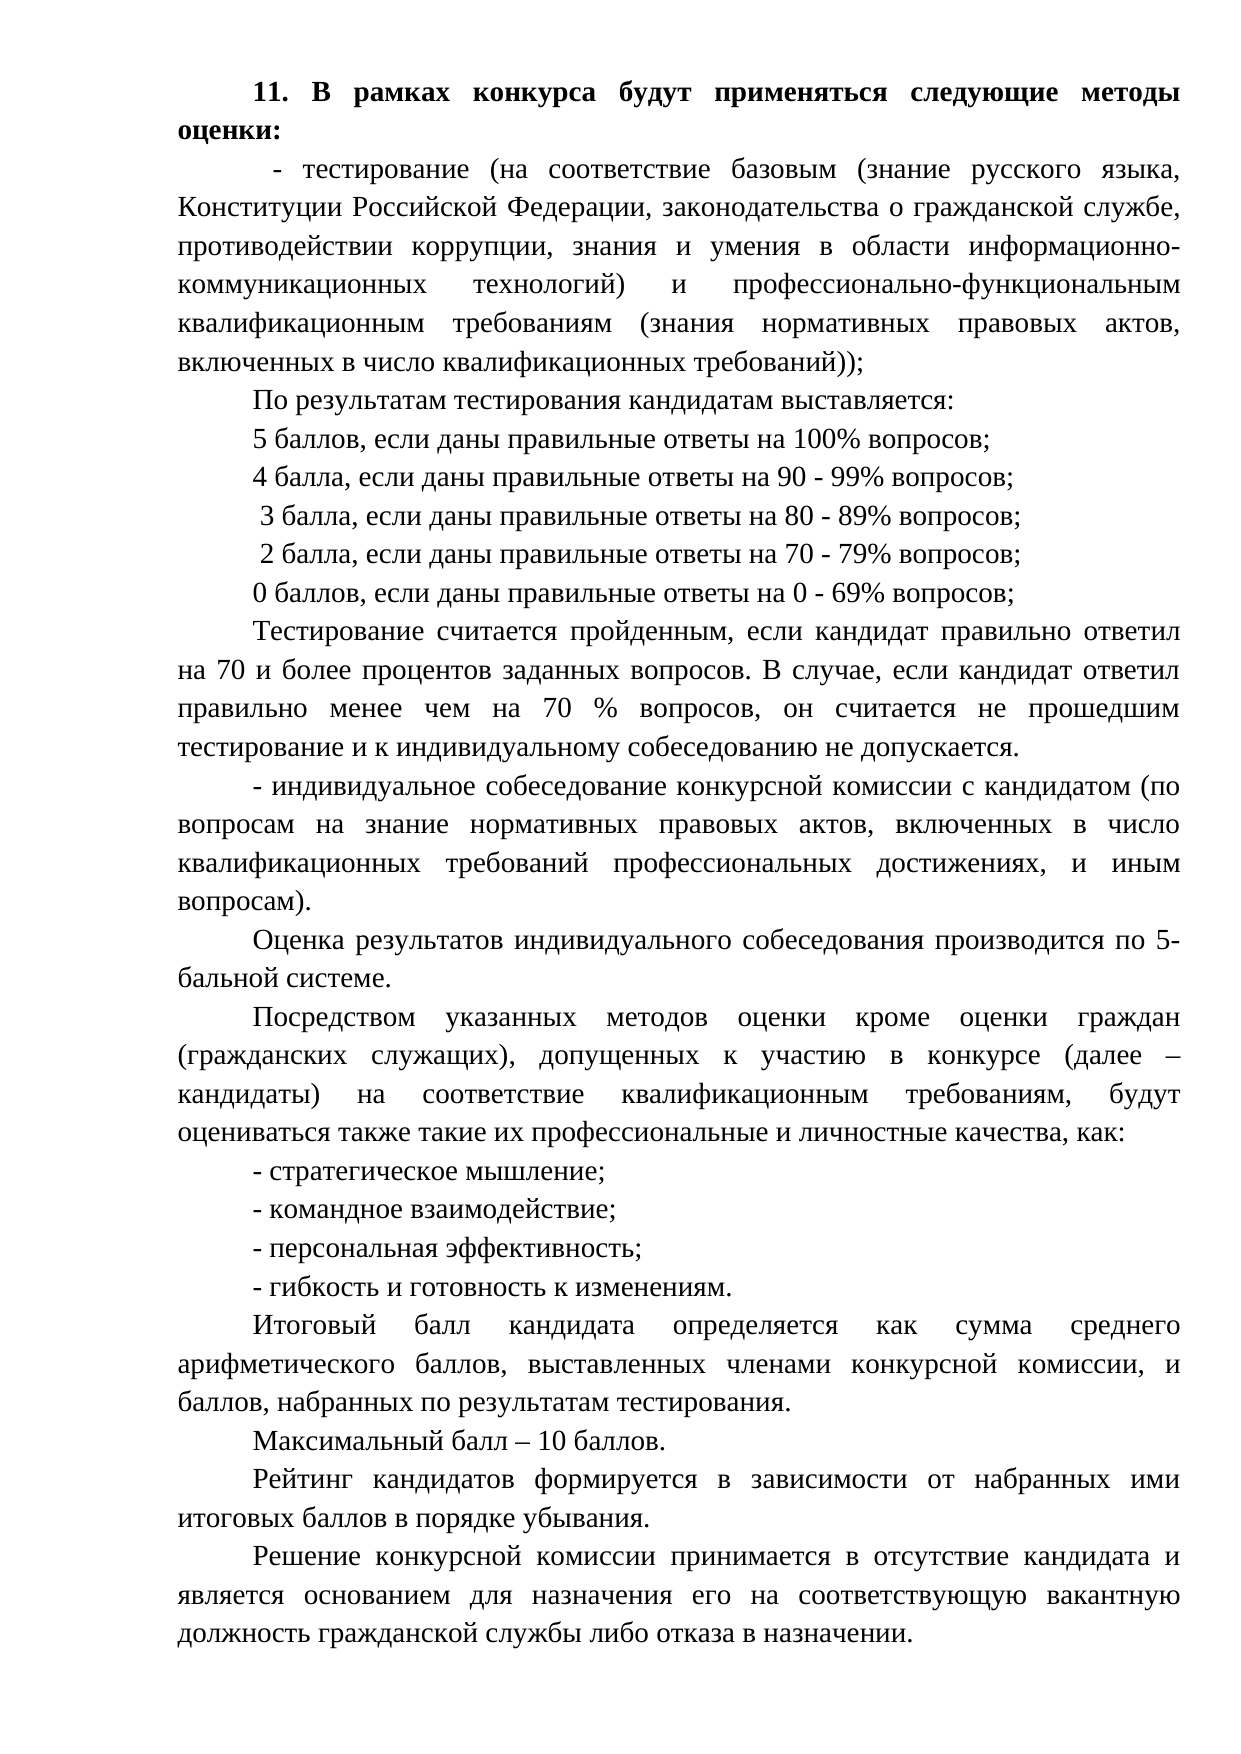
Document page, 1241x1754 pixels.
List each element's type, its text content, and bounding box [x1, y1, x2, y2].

text 3 балла, если даны правильные ответы на 80 - 89% вопросов; [177, 498, 1181, 531]
text Тестирование считается пройденным, если кандидат правильно ответил на 70 и более процентов заданных вопросов. В случае, если кандидат ответил правильно менее чем на 70 % вопросов, он считается не прошедшим тестирование и к индивидуальному собеседованию не допускается. [177, 613, 1181, 763]
text 2 балла, если даны правильные ответы на 70 - 79% вопросов; [177, 536, 1181, 570]
text Оценка результатов индивидуального собеседования производится по 5-бальной системе. [177, 922, 1181, 994]
text По результатам тестирования кандидатам выставляется: [177, 382, 1181, 416]
text - персональная эффективность; [177, 1230, 1181, 1264]
text 5 баллов, если даны правильные ответы на 100% вопросов; [177, 421, 1181, 454]
text Максимальный балл – 10 баллов. [177, 1423, 1181, 1456]
text Решение конкурсной комиссии принимается в отсутствие кандидата и является основанием для назначения его на соответствующую вакантную должность гражданской службы либо отказа в назначении. [177, 1538, 1181, 1649]
text - тестирование (на соответствие базовым (знание русского языка, Конституции Российской Федерации, законодательства о гражданской службе, противодействии коррупции, знания и умения в области информационно-коммуникационных технологий) и профессионально-функциональным квалификационным требованиям (знания нормативных правовых актов, включенных в число квалификационных требований)); [177, 151, 1181, 377]
text 0 баллов, если даны правильные ответы на 0 - 69% вопросов; [177, 575, 1181, 608]
text 4 балла, если даны правильные ответы на 90 - 99% вопросов; [177, 459, 1181, 493]
text - стратегическое мышление; [177, 1153, 1181, 1187]
text Рейтинг кандидатов формируется в зависимости от набранных ими итоговых баллов в порядке убывания. [177, 1461, 1181, 1533]
text - гибкость и готовность к изменениям. [177, 1269, 1181, 1302]
text - индивидуальное собеседование конкурсной комиссии с кандидатом (по вопросам на знание нормативных правовых актов, включенных в число квалификационных требований профессиональных достижениях, и иным вопросам). [177, 768, 1181, 917]
text Итоговый балл кандидата определяется как сумма среднего арифметического баллов, выставленных членами конкурсной комиссии, и баллов, набранных по результатам тестирования. [177, 1307, 1181, 1418]
text 11. В рамках конкурса будут применяться следующие методы оценки: [177, 74, 1181, 146]
text - командное взаимодействие; [177, 1192, 1181, 1225]
text Посредством указанных методов оценки кроме оценки граждан (гражданских служащих), допущенных к участию в конкурсе (далее – кандидаты) на соответствие квалификационным требованиям, будут оцениваться также такие их профессиональные и личностные качества, как: [177, 999, 1181, 1148]
